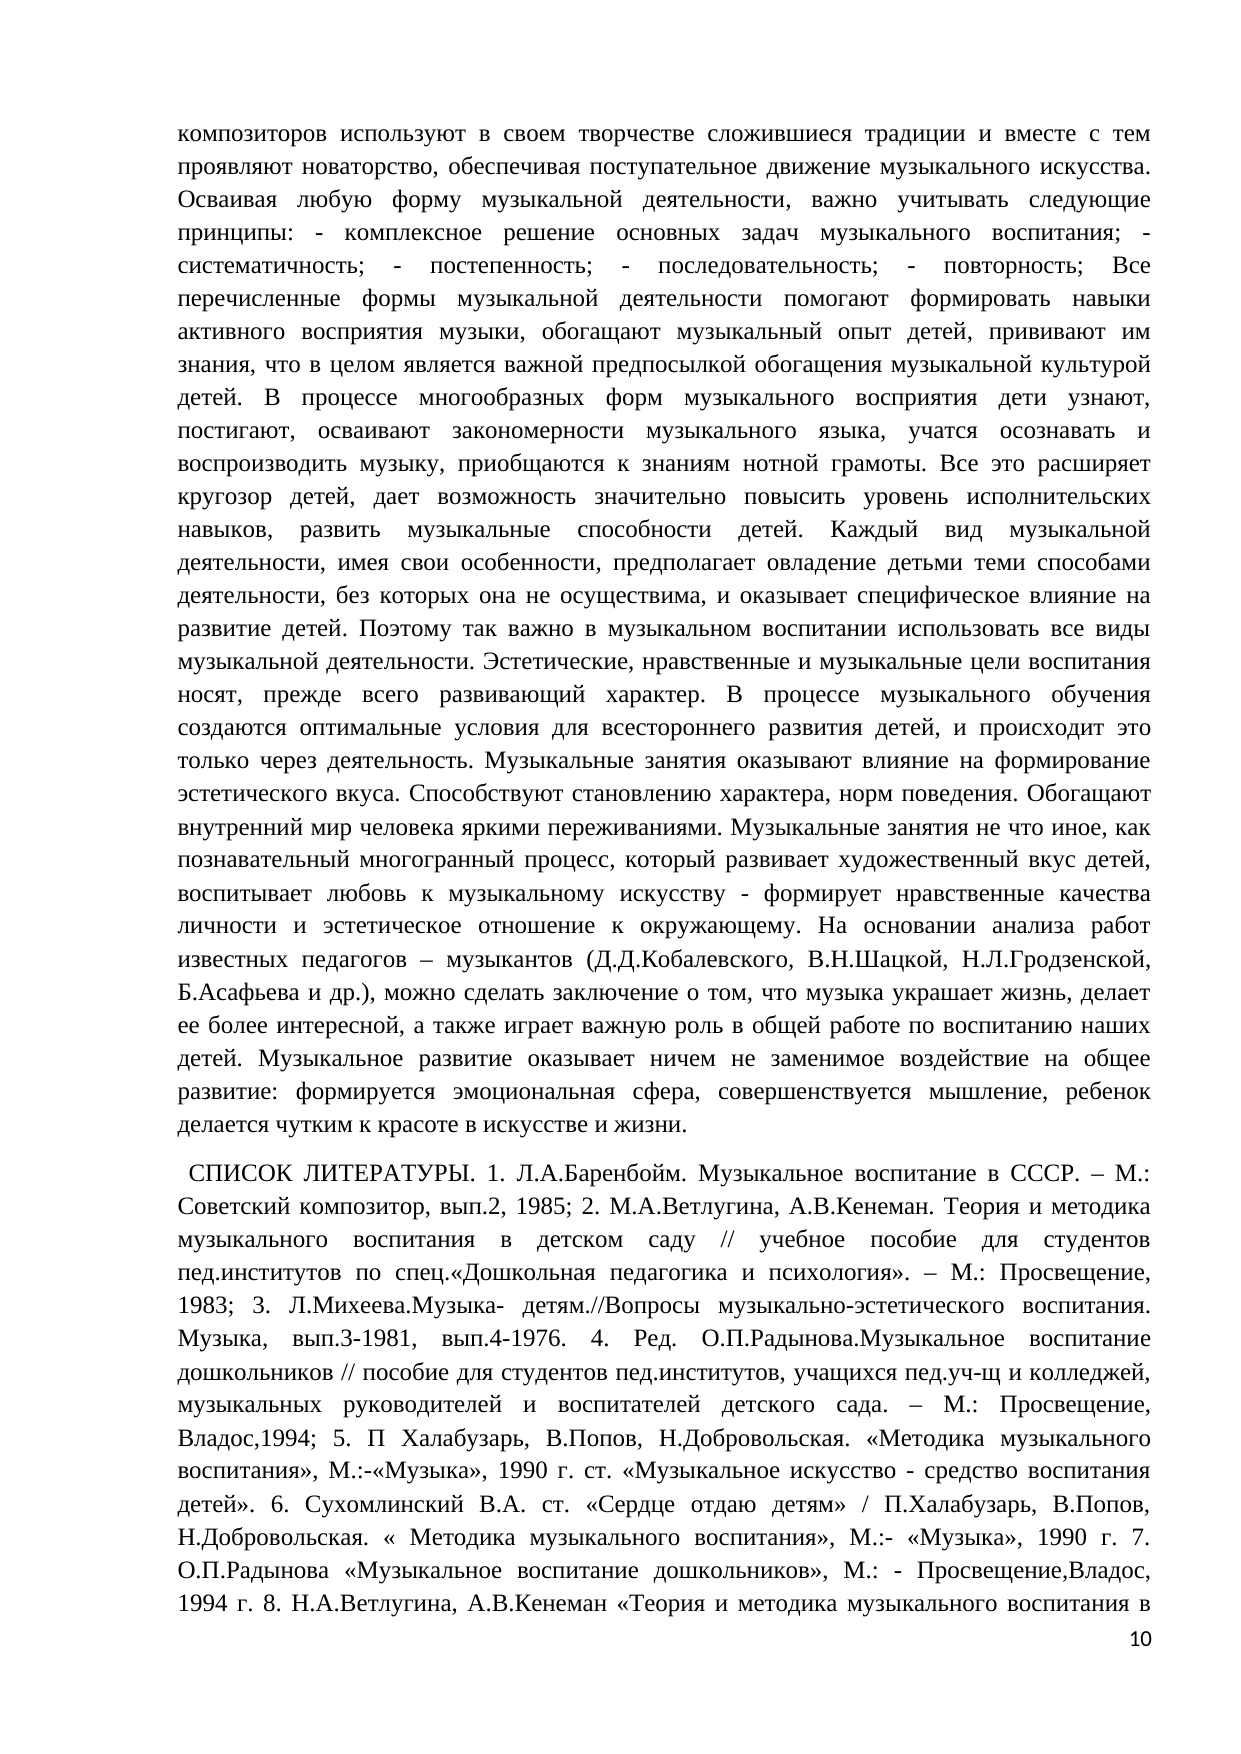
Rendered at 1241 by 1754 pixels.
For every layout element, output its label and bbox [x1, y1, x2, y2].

text [177, 118, 1152, 1137]
text [177, 1158, 1152, 1616]
